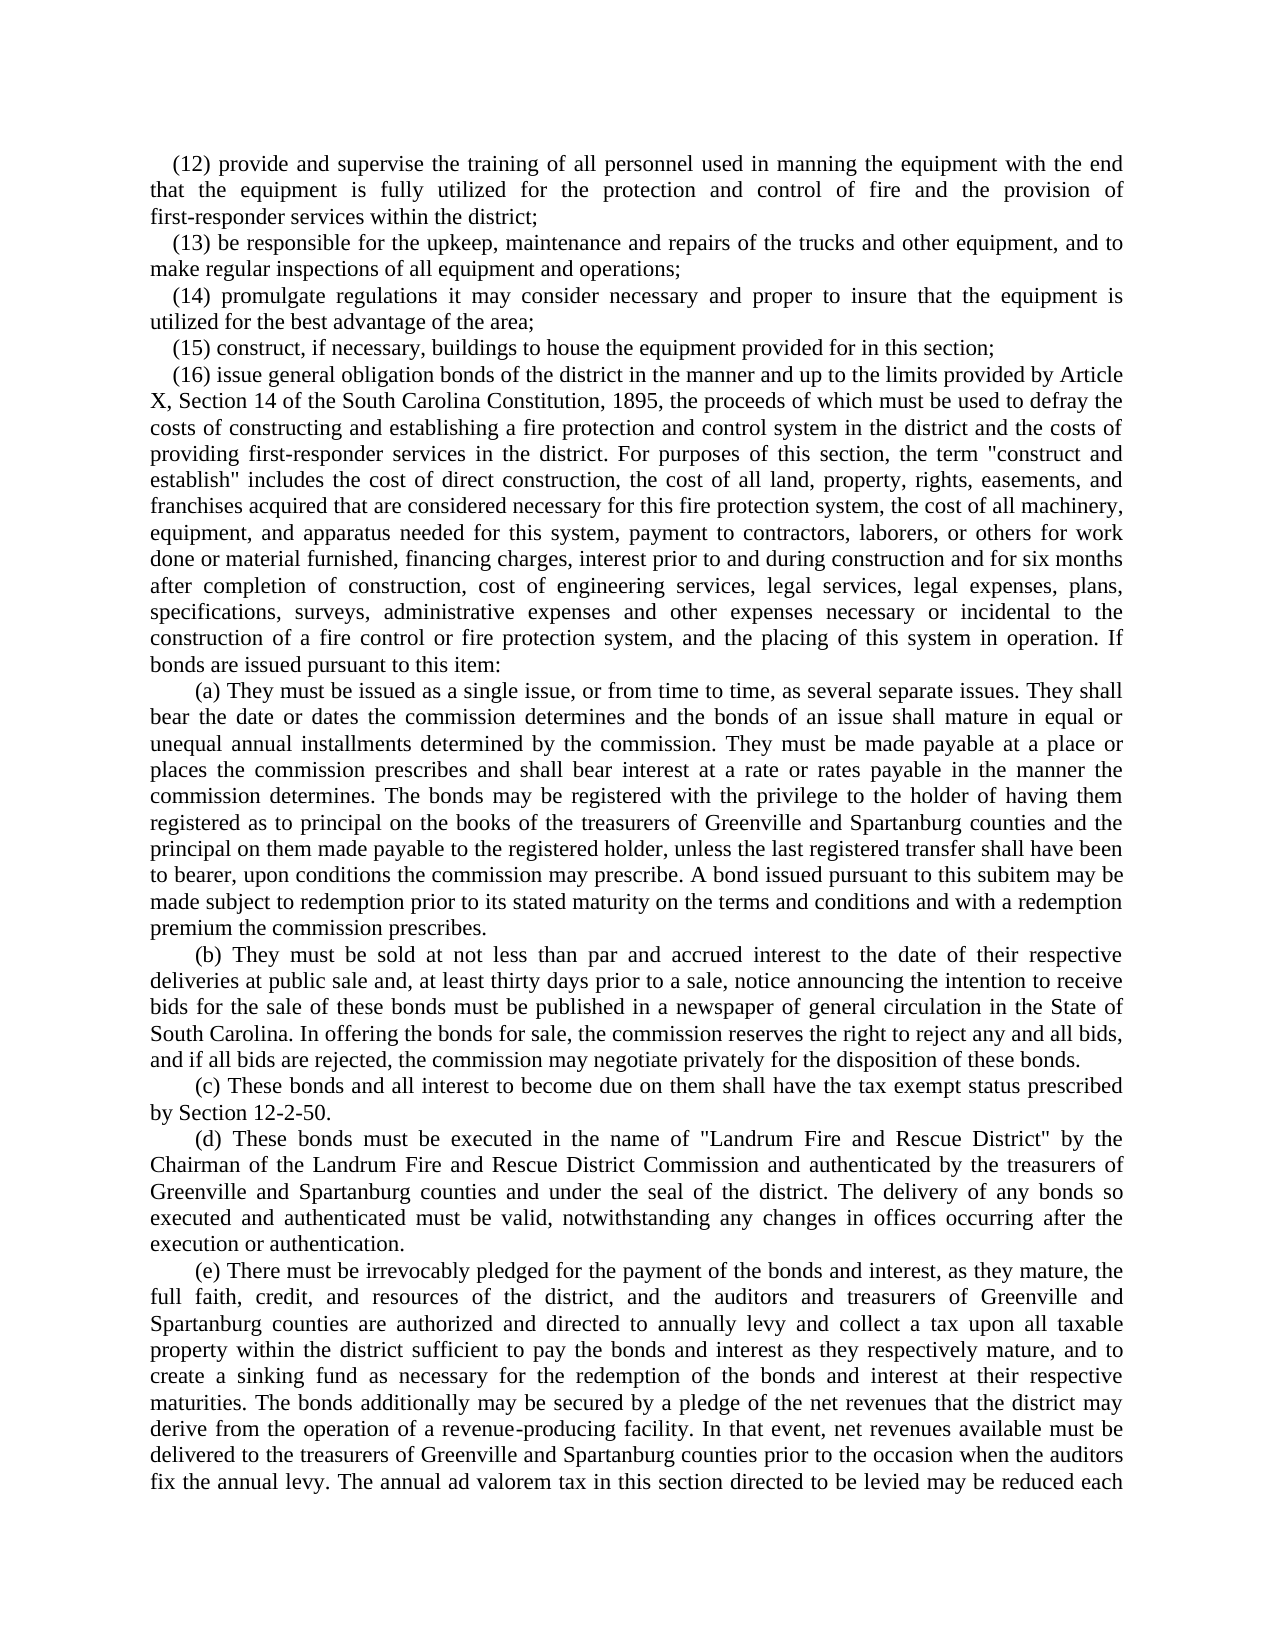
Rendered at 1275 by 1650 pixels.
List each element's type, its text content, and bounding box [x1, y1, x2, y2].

text (15) construct, if necessary, buildings to house the equipment provided for in this section; [150, 334, 1125, 361]
text (c) These bonds and all interest to become due on them shall have the tax exempt status prescribed by Section 12-2-50. [150, 1072, 1125, 1125]
text (14) promulgate regulations it may consider necessary and proper to insure that the equipment is utilized for the best advantage of the area; [150, 282, 1125, 334]
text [150, 1257, 1125, 1494]
text (13) be responsible for the upkeep, maintenance and repairs of the trucks and other equipment, and to make regular inspections of all equipment and operations; [150, 229, 1125, 282]
text (d) These bonds must be executed in the name of "Landrum Fire and Rescue District" by the Chairman of the Landrum Fire and Rescue District Commission and authenticated by the treasurers of Greenville and Spartanburg counties and under the seal of the district. The delivery of any bonds so executed and authenticated must be valid, notwithstanding any changes in offices occurring after the execution or authentication. [150, 1125, 1125, 1257]
text (b) They must be sold at not less than par and accrued interest to the date of their respective deliveries at public sale and, at least thirty days prior to a sale, notice announcing the intention to receive bids for the sale of these bonds must be published in a newspaper of general circulation in the State of South Carolina. In offering the bonds for sale, the commission reserves the right to reject any and all bids, and if all bids are rejected, the commission may negotiate privately for the disposition of these bonds. [150, 941, 1125, 1072]
text (a) They must be issued as a single issue, or from time to time, as several separate issues. They shall bear the date or dates the commission determines and the bonds of an issue shall mature in equal or unequal annual installments determined by the commission. They must be made payable at a place or places the commission prescribes and shall bear interest at a rate or rates payable in the manner the commission determines. The bonds may be registered with the privilege to the holder of having them registered as to principal on the books of the treasurers of Greenville and Spartanburg counties and the principal on them made payable to the registered holder, unless the last registered transfer shall have been to bearer, upon conditions the commission may prescribe. A bond issued pursuant to this subitem may be made subject to redemption prior to its stated maturity on the terms and conditions and with a redemption premium the commission prescribes. [150, 677, 1125, 941]
text (16) issue general obligation bonds of the district in the manner and up to the limits provided by Article X, Section 14 of the South Carolina Constitution, 1895, the proceeds of which must be used to defray the costs of constructing and establishing a fire protection and control system in the district and the costs of providing first-responder services in the district. For purposes of this section, the term "construct and establish" includes the cost of direct construction, the cost of all land, property, rights, easements, and franchises acquired that are considered necessary for this fire protection system, the cost of all machinery, equipment, and apparatus needed for this system, payment to contractors, laborers, or others for work done or material furnished, financing charges, interest prior to and during construction and for six months after completion of construction, cost of engineering services, legal services, legal expenses, plans, specifications, surveys, administrative expenses and other expenses necessary or incidental to the construction of a fire control or fire protection system, and the placing of this system in operation. If bonds are issued pursuant to this item: [150, 361, 1125, 677]
text (12) provide and supervise the training of all personnel used in manning the equipment with the end that the equipment is fully utilized for the protection and control of fire and the provision of first-responder services within the district; [150, 150, 1125, 229]
